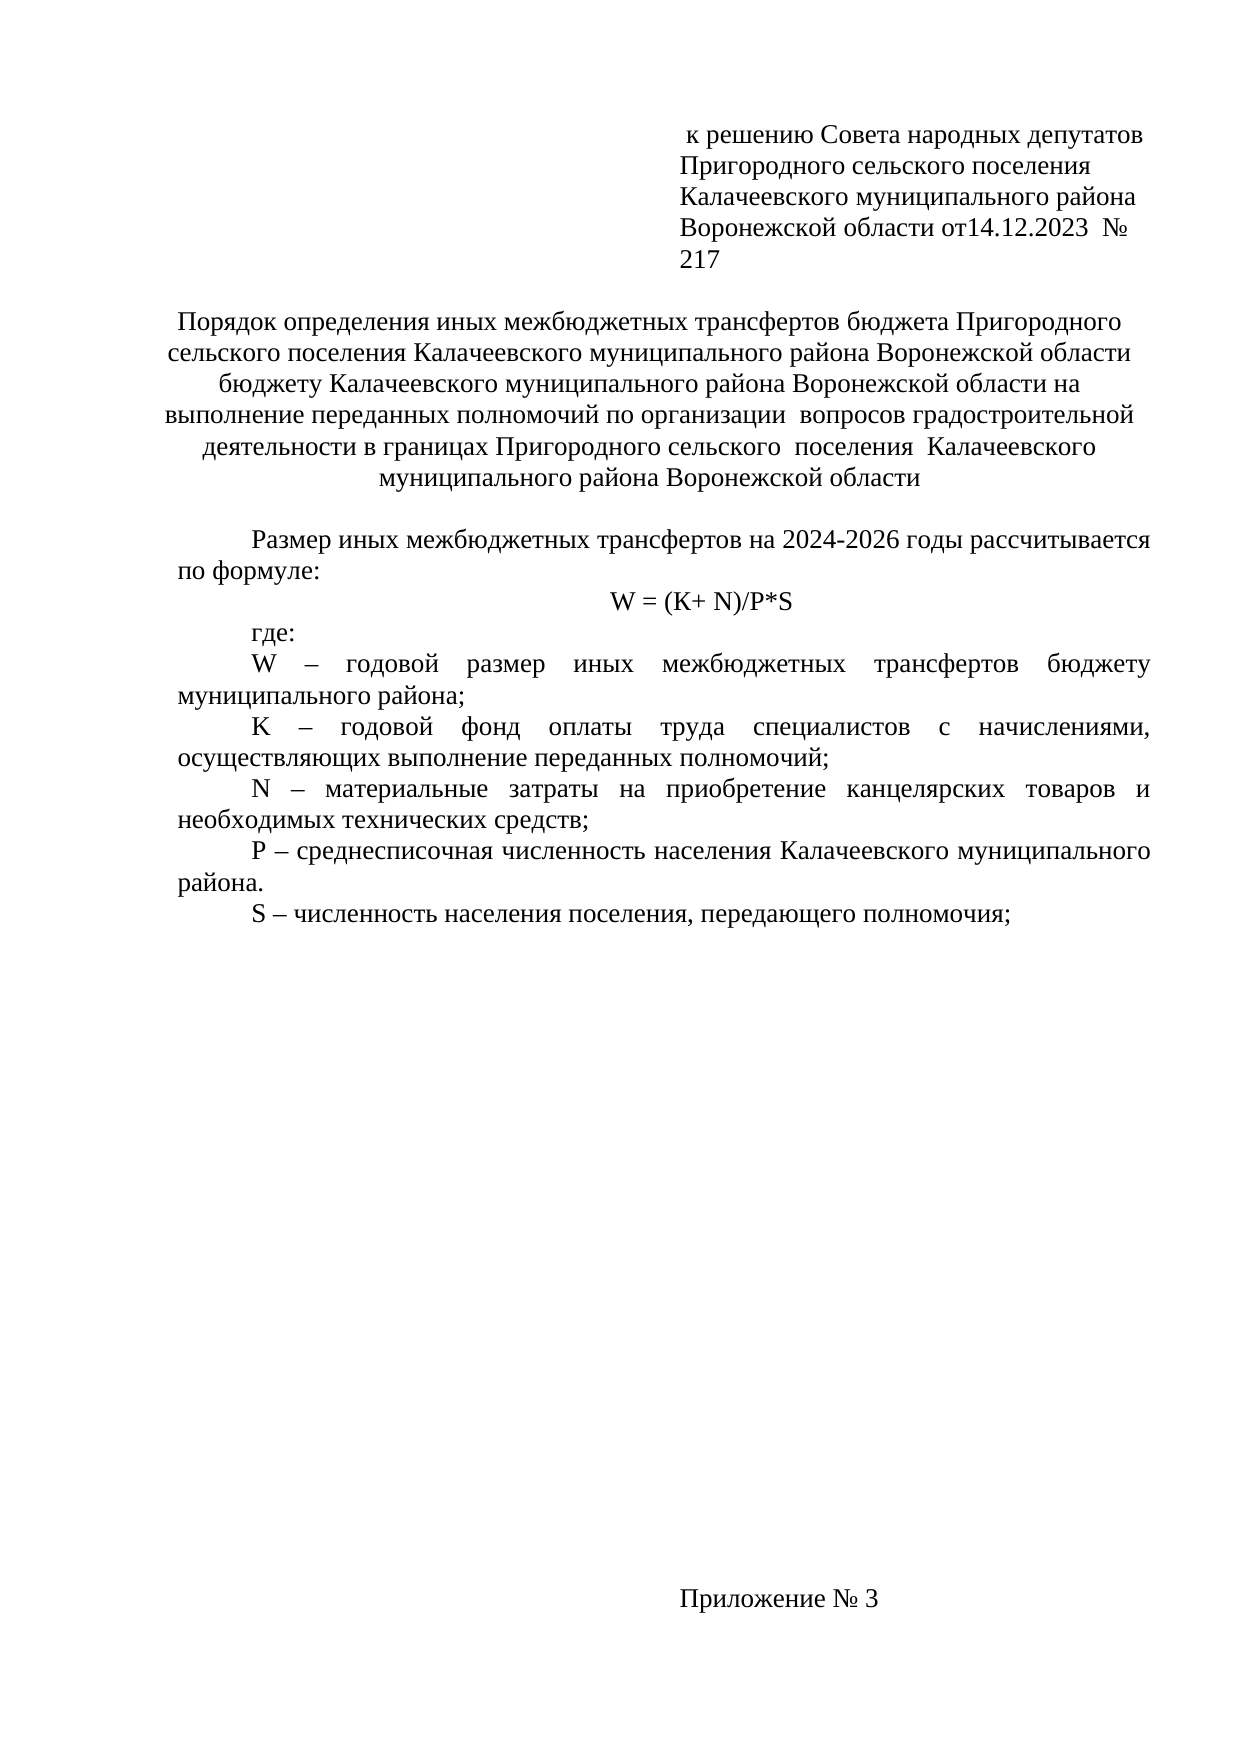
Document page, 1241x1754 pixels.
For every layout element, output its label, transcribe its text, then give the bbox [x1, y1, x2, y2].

text где: [177, 616, 1152, 648]
text K – годовой фонд оплаты труда специалистов с начислениями, осуществляющих выполнение переданных полномочий; [177, 710, 1152, 772]
text Приложение № 3 [148, 1582, 1152, 1613]
text N – материальные затраты на приобретение канцелярских товаров и необходимых технических средств; [177, 772, 1152, 834]
text W = (К+ N)/P*S [177, 585, 1152, 616]
text Порядок определения иных межбюджетных трансфертов бюджета Пригородного сельского поселения Калачеевского муниципального района Воронежской области бюджету Калачеевского муниципального района Воронежской области на выполнение переданных полномочий по организации вопросов градостроительной деятельности в границах Пригородного сельского поселения Калачеевского муниципального района Воронежской области [148, 305, 1152, 492]
text P – среднесписочная численность населения Калачеевского муниципального района. [177, 834, 1152, 897]
text к решению Совета народных депутатов Пригородного сельского поселения Калачеевского муниципального района Воронежской области от14.12.2023 № 217 [679, 118, 1152, 274]
text Размер иных межбюджетных трансфертов на 2024-2026 годы рассчитывается по формуле: [177, 523, 1152, 585]
text S – численность населения поселения, передающего полномочия; [177, 897, 1152, 928]
text W – годовой размер иных межбюджетных трансфертов бюджету муниципального района; [177, 648, 1152, 710]
